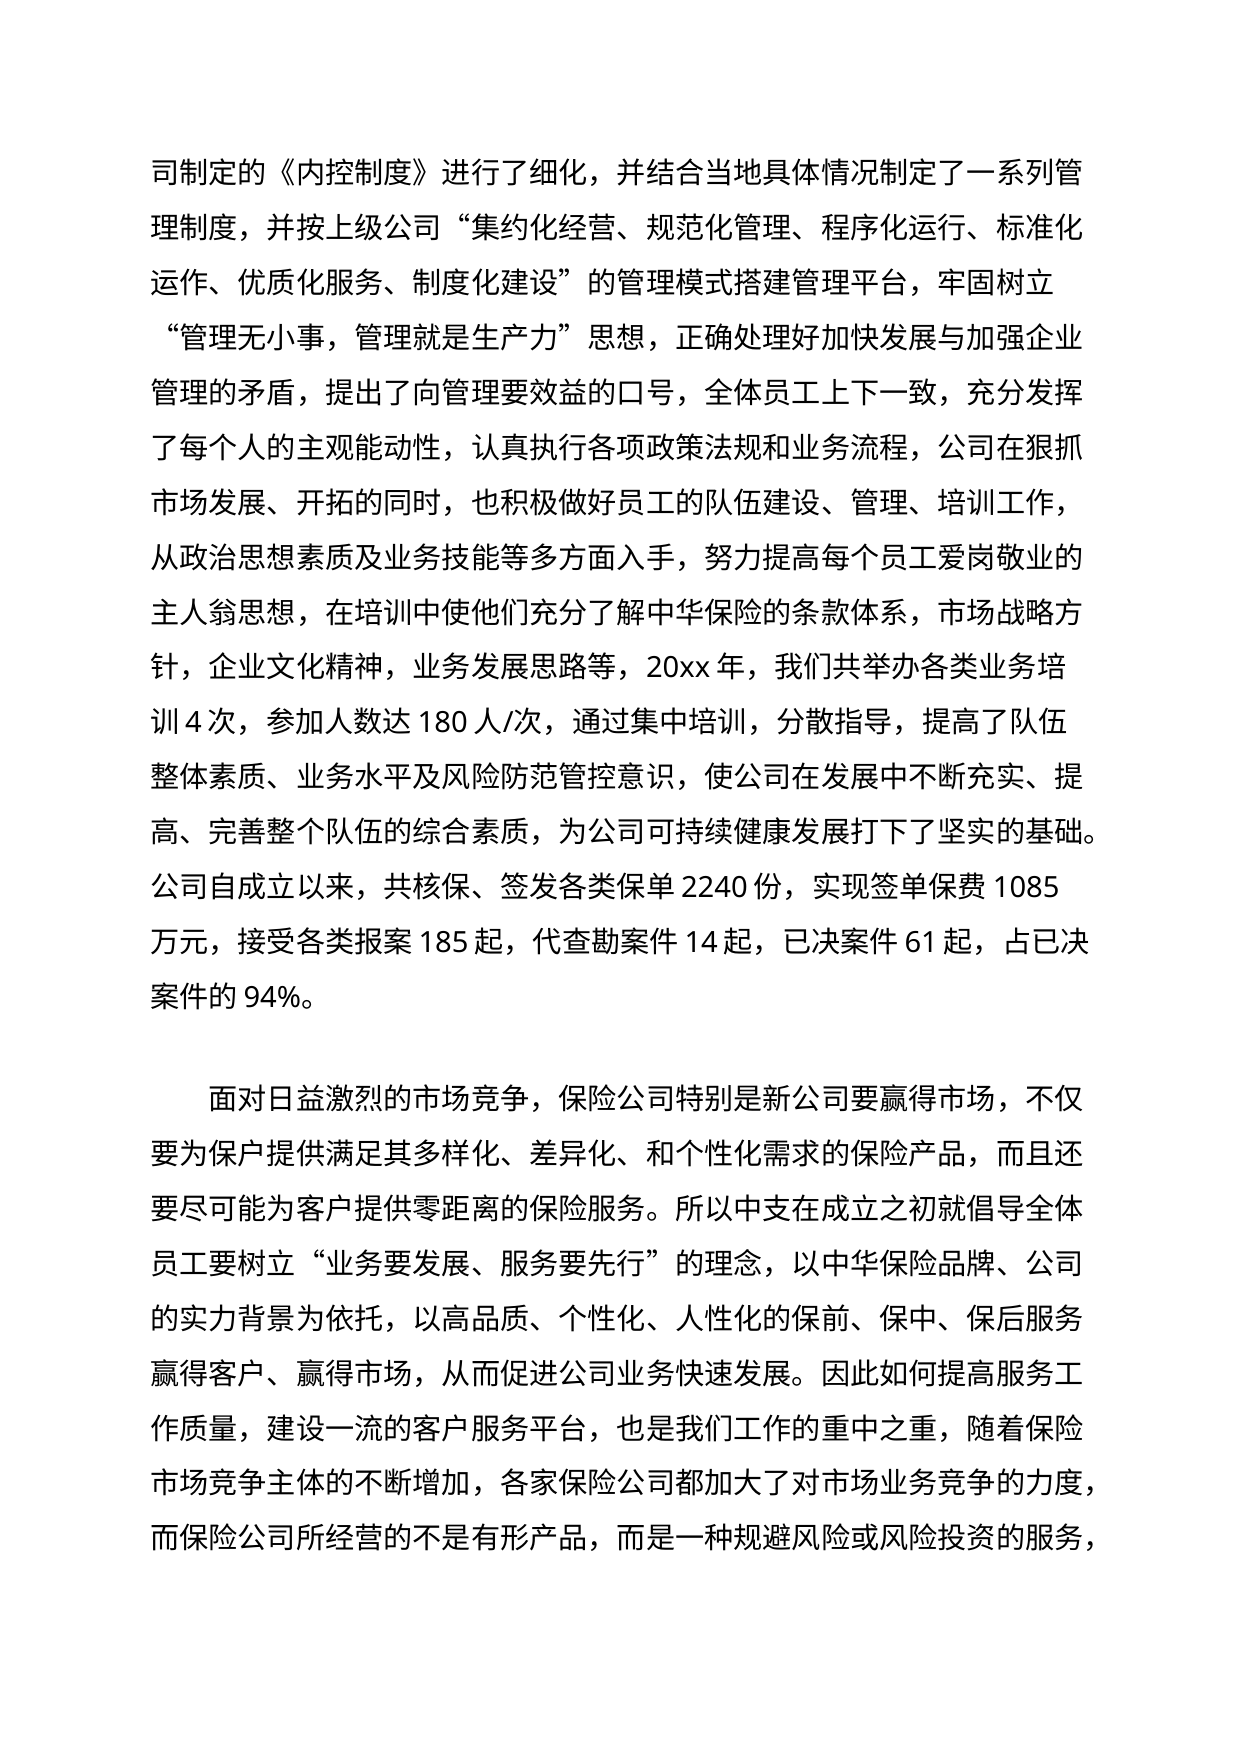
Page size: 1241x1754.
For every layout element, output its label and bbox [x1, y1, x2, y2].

text [150, 150, 1090, 1016]
text [150, 1076, 1090, 1557]
